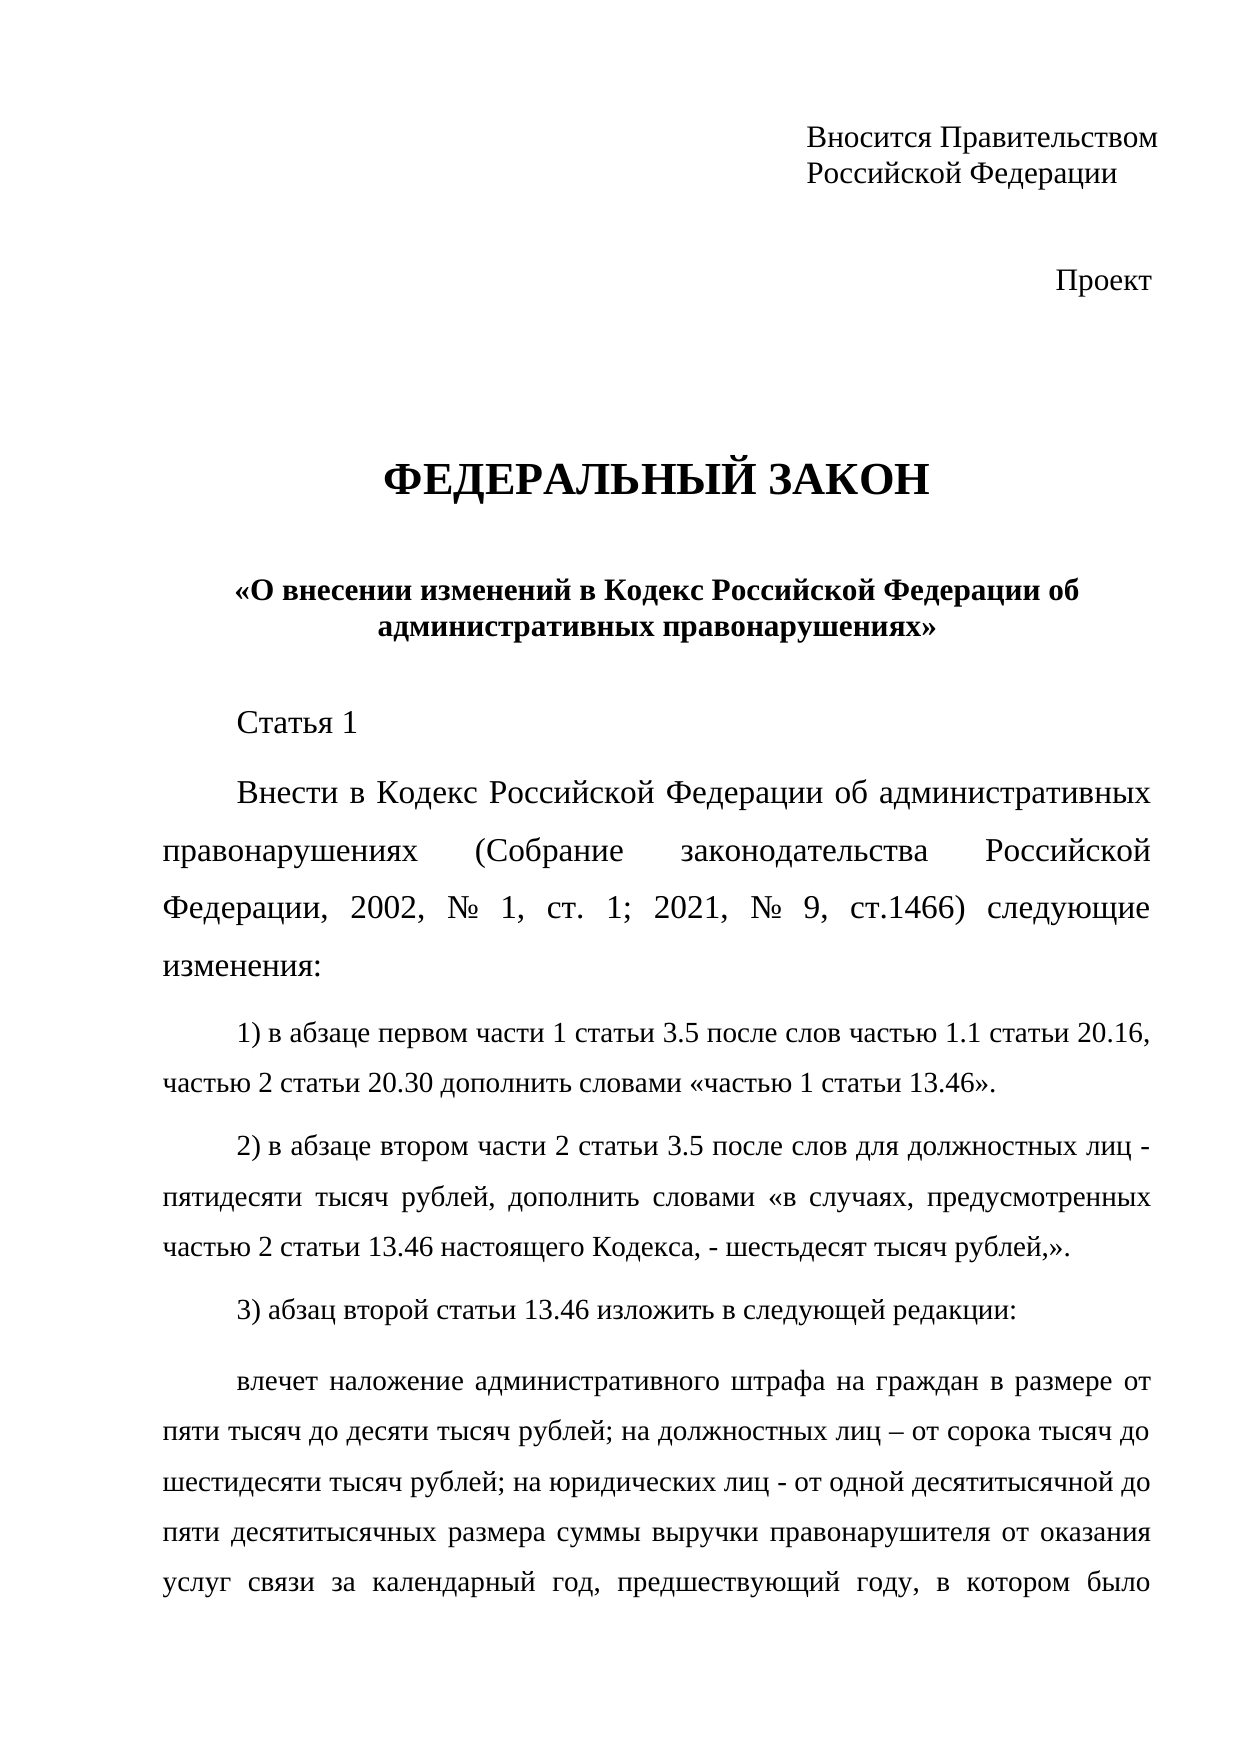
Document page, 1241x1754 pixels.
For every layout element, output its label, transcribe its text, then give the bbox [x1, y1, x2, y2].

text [162, 1363, 1152, 1598]
text Внести в Кодекс Российской Федерации об административных правонарушениях (Собрание законодательства Российской Федерации, 2002, № 1, ст. 1; 2021, № 9, ст.1466) следующие изменения: [162, 773, 1152, 984]
text Проект [812, 261, 1152, 297]
text «О внесении изменений в Кодекс Российской Федерации об административных правонарушениях» [162, 572, 1152, 643]
text Статья 1 [162, 703, 1152, 741]
text 3) абзац второй статьи 13.46 изложить в следующей редакции: [162, 1292, 1152, 1325]
text 1) в абзаце первом части 1 статьи 3.5 после слов частью 1.1 статьи 20.16, частью 2 статьи 20.30 дополнить словами «частью 1 статьи 13.46». [162, 1015, 1152, 1099]
text ФЕДЕРАЛЬНЫЙ ЗАКОН [162, 452, 1152, 504]
text Вносится Правительством Российской Федерации [806, 118, 1167, 190]
text 2) в абзаце втором части 2 статьи 3.5 после слов для должностных лиц - пятидесяти тысяч рублей, дополнить словами «в случаях, предусмотренных частью 2 статьи 13.46 настоящего Кодекса, - шестьдесят тысяч рублей,». [162, 1128, 1152, 1263]
